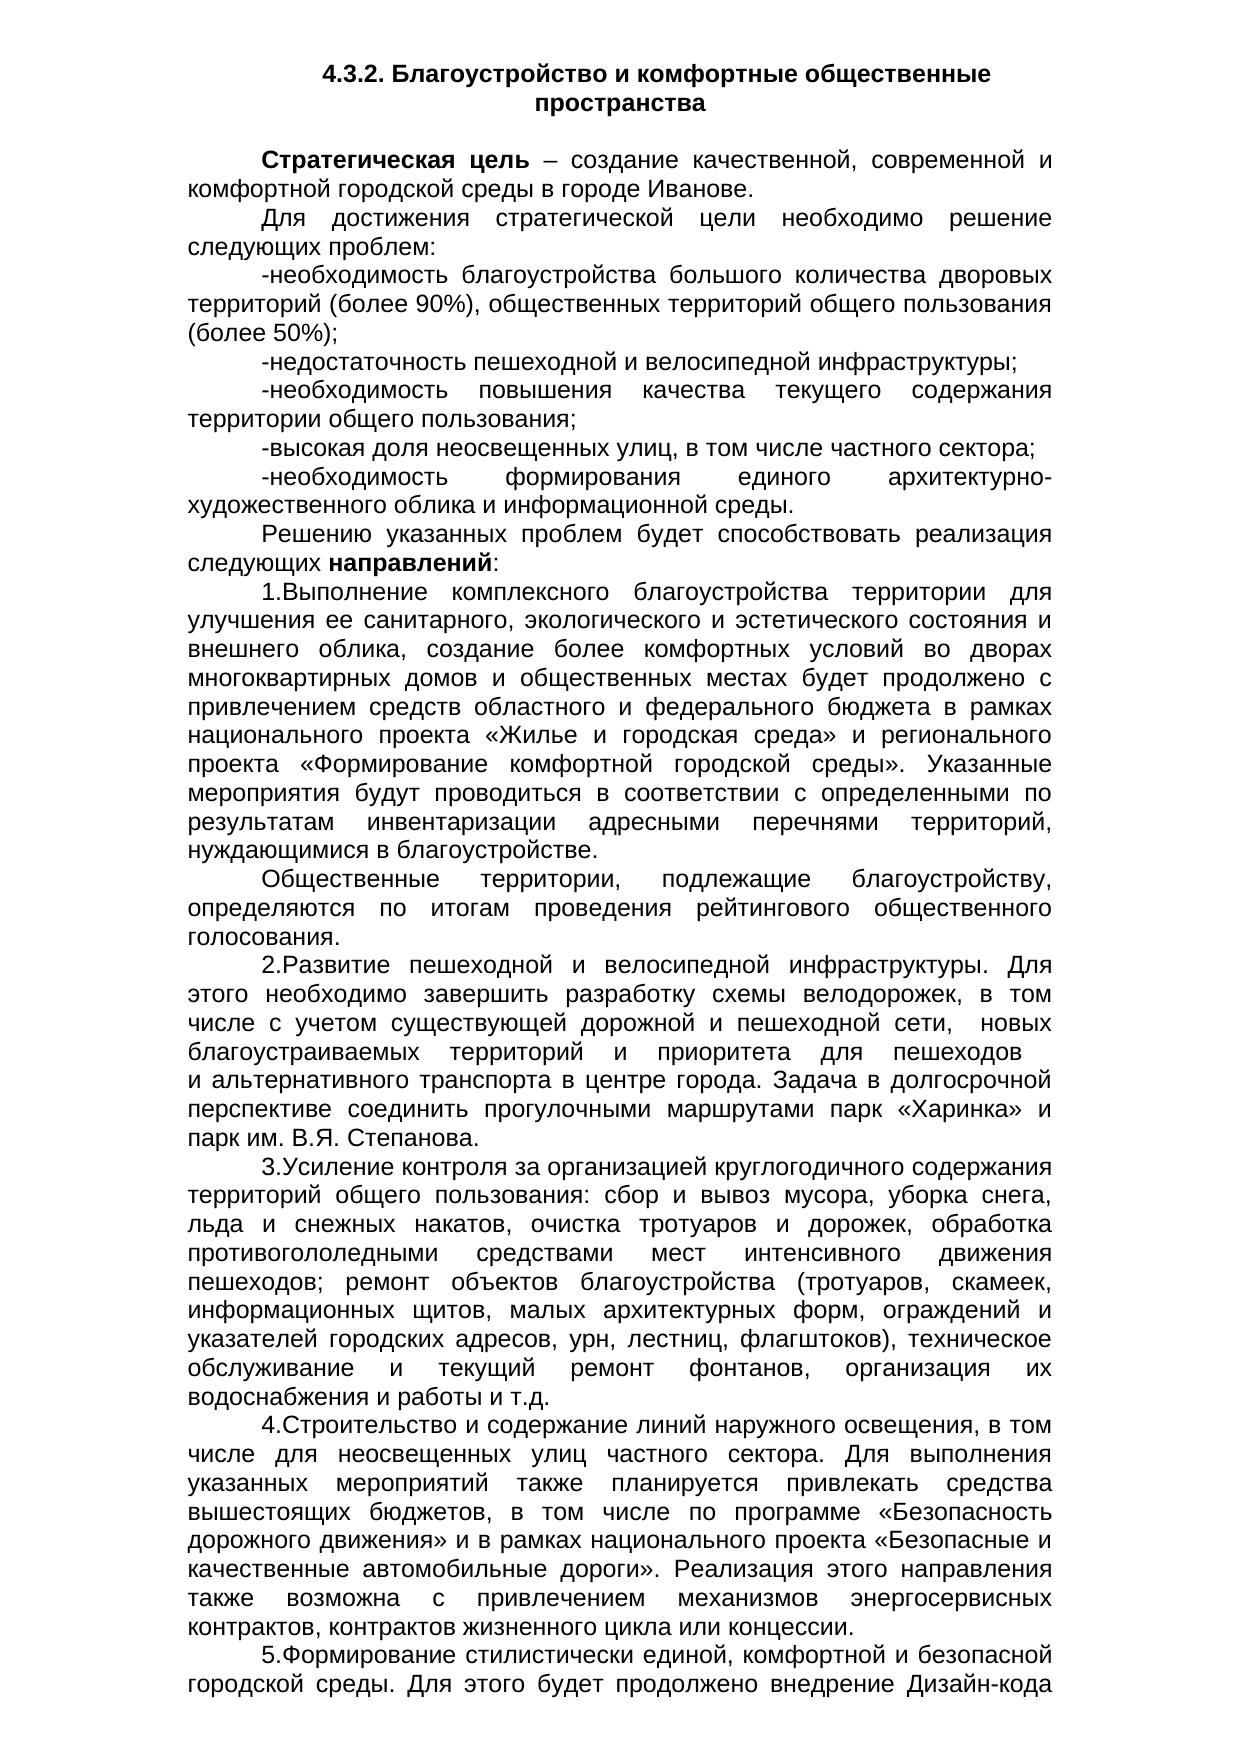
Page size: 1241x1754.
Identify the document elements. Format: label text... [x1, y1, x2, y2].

text Для достижения стратегической цели необходимо решение следующих проблем: [187, 203, 1053, 260]
text -необходимость повышения качества текущего содержания территории общего пользования; [187, 375, 1053, 433]
text -высокая доля неосвещенных улиц, в том числе частного сектора; [187, 433, 1053, 462]
text 4.3.2. Благоустройство и комфортные общественные пространства [187, 59, 1053, 117]
text 1.Выполнение комплексного благоустройства территории для улучшения ее санитарного, экологического и эстетического состояния и внешнего облика, создание более комфортных условий во дворах многоквартирных домов и общественных местах будет продолжено с привлечением средств областного и федерального бюджета в рамках национального проекта «Жилье и городская среда» и регионального проекта «Формирование комфортной городской среды». Указанные мероприятия будут проводиться в соответствии с определенными по результатам инвентаризации адресными перечнями территорий, нуждающимися в благоустройстве. [187, 577, 1053, 864]
text 3.Усиление контроля за организацией круглогодичного содержания территорий общего пользования: сбор и вывоз мусора, уборка снега, льда и снежных накатов, очистка тротуаров и дорожек, обработка противогололедными средствами мест интенсивного движения пешеходов; ремонт объектов благоустройства (тротуаров, скамеек, информационных щитов, малых архитектурных форм, ограждений и указателей городских адресов, урн, лестниц, флагштоков), техническое обслуживание и текущий ремонт фонтанов, организация их водоснабжения и работы и т.д. [187, 1152, 1053, 1410]
text -необходимость благоустройства большого количества дворовых территорий (более 90%), общественных территорий общего пользования (более 50%); [187, 260, 1053, 347]
text -необходимость формирования единого архитектурно-художественного облика и информационной среды. [187, 462, 1053, 519]
text 4.Строительство и содержание линий наружного освещения, в том числе для неосвещенных улиц частного сектора. Для выполнения указанных мероприятий также планируется привлекать средства вышестоящих бюджетов, в том числе по программе «Безопасность дорожного движения» и в рамках национального проекта «Безопасные и качественные автомобильные дороги». Реализация этого направления также возможна с привлечением механизмов энергосервисных контрактов, контрактов жизненного цикла или концессии. [187, 1410, 1053, 1640]
text Решению указанных проблем будет способствовать реализация следующих направлений: [187, 519, 1053, 577]
text -недостаточность пешеходной и велосипедной инфраструктуры; [187, 347, 1053, 375]
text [187, 1640, 1053, 1698]
text Стратегическая цель – создание качественной, современной и комфортной городской среды в городе Иванове. [187, 145, 1053, 203]
text 2.Развитие пешеходной и велосипедной инфраструктуры. Для этого необходимо завершить разработку схемы велодорожек, в том числе с учетом существующей дорожной и пешеходной сети, новых благоустраиваемых территорий и приоритета для пешеходов и альтернативного транспорта в центре города. Задача в долгосрочной перспективе соединить прогулочными маршрутами парк «Харинка» и парк им. В.Я. Степанова. [187, 950, 1053, 1152]
text Общественные территории, подлежащие благоустройству, определяются по итогам проведения рейтингового общественного голосования. [187, 864, 1053, 950]
